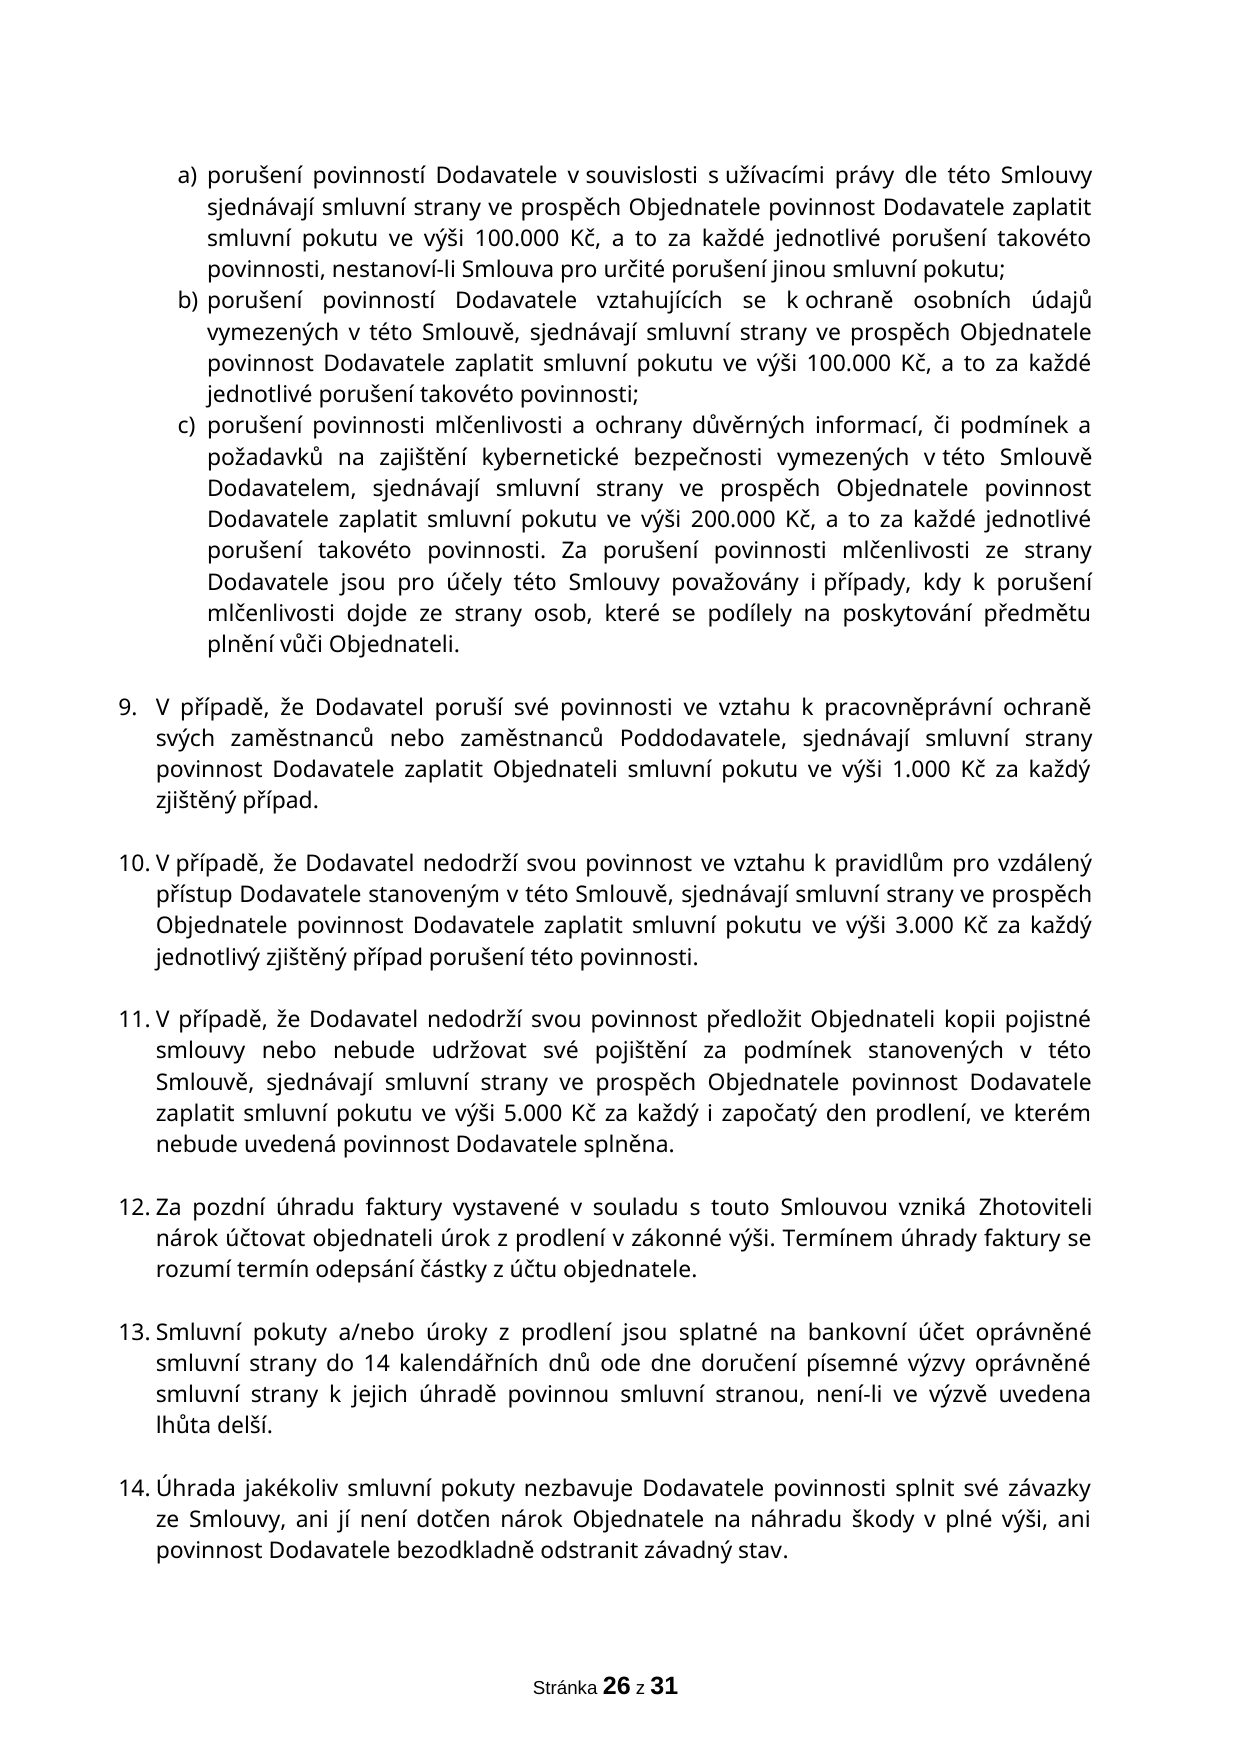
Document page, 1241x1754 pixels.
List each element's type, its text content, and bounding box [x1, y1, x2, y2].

list Úhrada jakékoliv smluvní pokuty nezbavuje Dodavatele povinnosti splnit své závazky ze Smlouvy, ani jí není dotčen nárok Objednatele na náhradu škody v plné výši, ani povinnost Dodavatele bezodkladně odstranit závadný stav. [118, 1472, 1092, 1566]
list porušení povinnosti mlčenlivosti a ochrany důvěrných informací, či podmínek a požadavků na zajištění kybernetické bezpečnosti vymezených v této Smlouvě Dodavatelem, sjednávají smluvní strany ve prospěch Objednatele povinnost Dodavatele zaplatit smluvní pokutu ve výši 200.000 Kč, a to za každé jednotlivé porušení takovéto povinnosti. Za porušení povinnosti mlčenlivosti ze strany Dodavatele jsou pro účely této Smlouvy považovány i případy, kdy k porušení mlčenlivosti dojde ze strany osob, které se podílely na poskytování předmětu plnění vůči Objednateli. [177, 409, 1092, 659]
list porušení povinností Dodavatele vztahujících se k ochraně osobních údajů vymezených v této Smlouvě, sjednávají smluvní strany ve prospěch Objednatele povinnost Dodavatele zaplatit smluvní pokutu ve výši 100.000 Kč, a to za každé jednotlivé porušení takovéto povinnosti; [177, 284, 1092, 409]
list Za pozdní úhradu faktury vystavené v souladu s touto Smlouvou vzniká Zhotoviteli nárok účtovat objednateli úrok z prodlení v zákonné výši. Termínem úhrady faktury se rozumí termín odepsání částky z účtu objednatele. [118, 1191, 1092, 1284]
list V případě, že Dodavatel nedodrží svou povinnost předložit Objednateli kopii pojistné smlouvy nebo nebude udržovat své pojištění za podmínek stanovených v této Smlouvě, sjednávají smluvní strany ve prospěch Objednatele povinnost Dodavatele zaplatit smluvní pokutu ve výši 5.000 Kč za každý i započatý den prodlení, ve kterém nebude uvedená povinnost Dodavatele splněna. [118, 1003, 1092, 1159]
list Smluvní pokuty a/nebo úroky z prodlení jsou splatné na bankovní účet oprávněné smluvní strany do 14 kalendářních dnů ode dne doručení písemné výzvy oprávněné smluvní strany k jejich úhradě povinnou smluvní stranou, není-li ve výzvě uvedena lhůta delší. [118, 1316, 1092, 1441]
list V případě, že Dodavatel nedodrží svou povinnost ve vztahu k pravidlům pro vzdálený přístup Dodavatele stanoveným v této Smlouvě, sjednávají smluvní strany ve prospěch Objednatele povinnost Dodavatele zaplatit smluvní pokutu ve výši 3.000 Kč za každý jednotlivý zjištěný případ porušení této povinnosti. [118, 847, 1092, 972]
list porušení povinností Dodavatele v souvislosti s užívacími právy dle této Smlouvy sjednávají smluvní strany ve prospěch Objednatele povinnost Dodavatele zaplatit smluvní pokutu ve výši 100.000 Kč, a to za každé jednotlivé porušení takovéto povinnosti, nestanoví-li Smlouva pro určité porušení jinou smluvní pokutu; [177, 159, 1092, 284]
list V případě, že Dodavatel poruší své povinnosti ve vztahu k pracovněprávní ochraně svých zaměstnanců nebo zaměstnanců Poddodavatele, sjednávají smluvní strany povinnost Dodavatele zaplatit Objednateli smluvní pokutu ve výši 1.000 Kč za každý zjištěný případ. [118, 691, 1092, 816]
